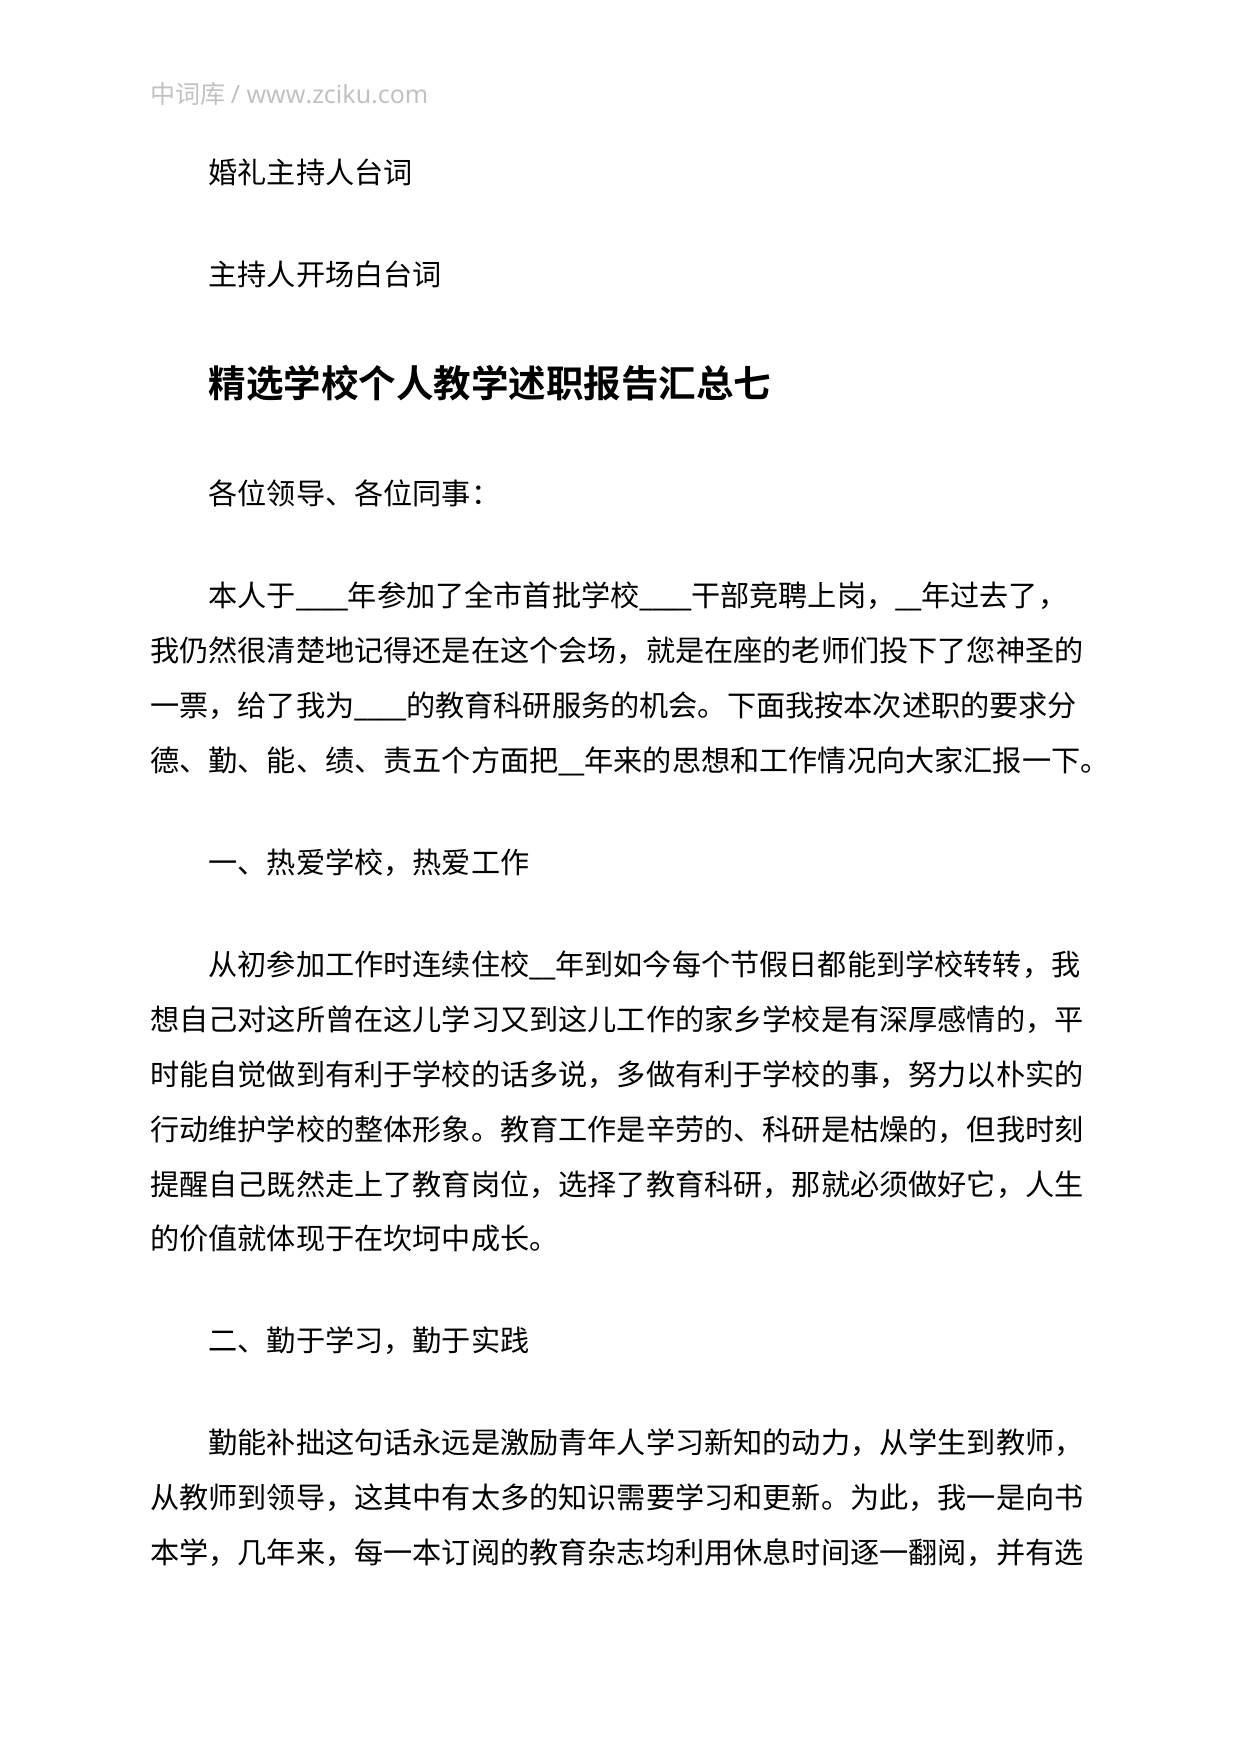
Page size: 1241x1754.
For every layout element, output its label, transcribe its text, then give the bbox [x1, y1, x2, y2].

text 一、热爱学校，热爱工作 [150, 839, 1090, 882]
text 从初参加工作时连续住校__年到如今每个节假日都能到学校转转，我想自己对这所曾在这儿学习又到这儿工作的家乡学校是有深厚感情的，平时能自觉做到有利于学校的话多说，多做有利于学校的事，努力以朴实的行动维护学校的整体形象。教育工作是辛劳的、科研是枯燥的，但我时刻提醒自己既然走上了教育岗位，选择了教育科研，那就必须做好它，人生的价值就体现于在坎坷中成长。 [150, 941, 1090, 1258]
text 婚礼主持人台词 [150, 150, 1090, 192]
text 精选学校个人教学述职报告汇总七 [150, 353, 1090, 408]
text 二、勤于学习，勤于实践 [150, 1318, 1090, 1360]
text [150, 1419, 1090, 1572]
text 各位领导、各位同事： [150, 471, 1090, 513]
text 主持人开场白台词 [150, 252, 1090, 294]
text 本人于____年参加了全市首批学校____干部竞聘上岗，__年过去了，我仍然很清楚地记得还是在这个会场，就是在座的老师们投下了您神圣的一票，给了我为____的教育科研服务的机会。下面我按本次述职的要求分德、勤、能、绩、责五个方面把__年来的思想和工作情况向大家汇报一下。 [150, 573, 1090, 780]
